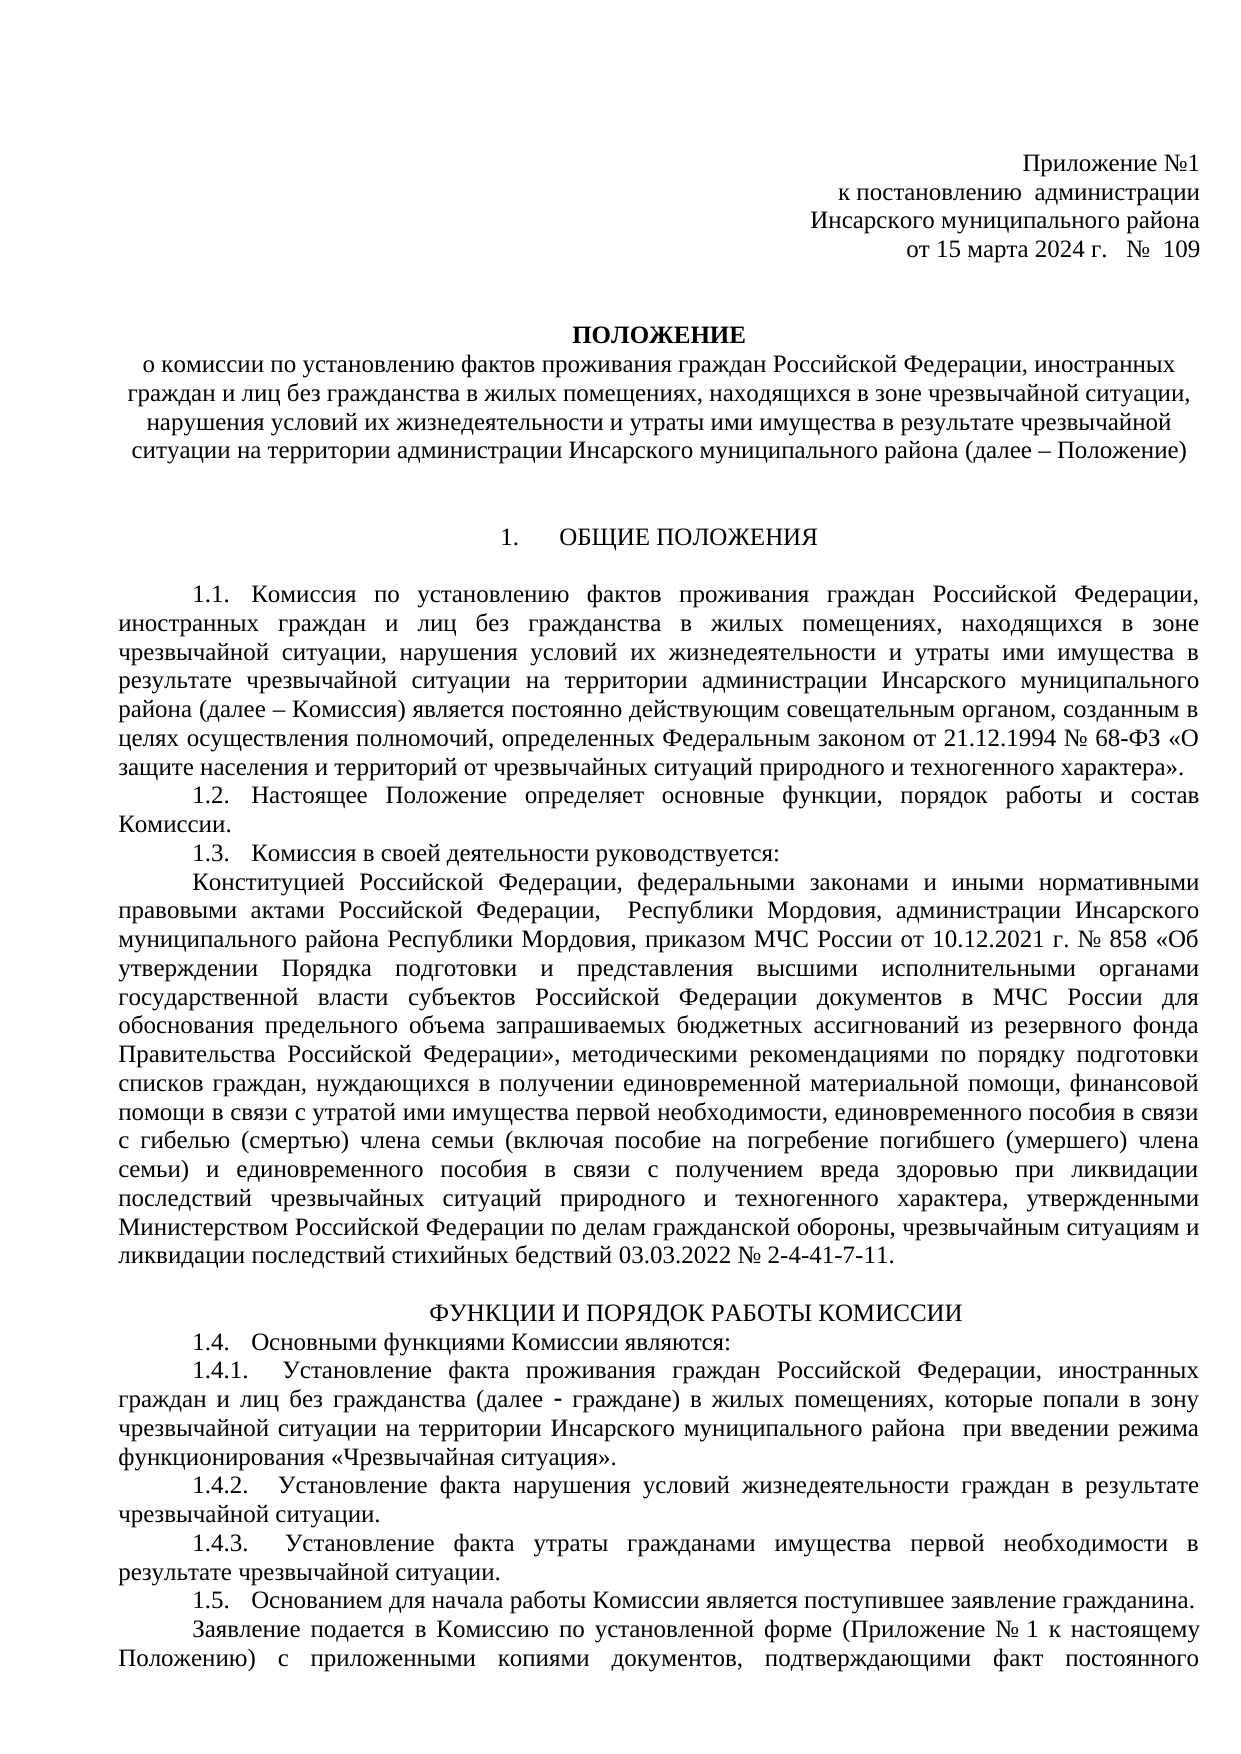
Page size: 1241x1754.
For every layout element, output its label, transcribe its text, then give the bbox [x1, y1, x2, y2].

text Комиссия по установлению фактов проживания граждан Российской Федерации, иностранных граждан и лиц без гражданства в жилых помещениях, находящихся в зоне чрезвычайной ситуации, нарушения условий их жизнедеятельности и утраты ими имущества в результате чрезвычайной ситуации на территории администрации Инсарского муниципального района (далее – Комиссия) является постоянно действующим совещательным органом, созданным в целях осуществления полномочий, определенных Федеральным законом от 21.12.1994 № 68-ФЗ «О защите населения и территорий от чрезвычайных ситуаций природного и техногенного характера». [118, 579, 1200, 781]
text Приложение №1 [118, 148, 1200, 177]
text ОБЩИЕ ПОЛОЖЕНИЯ [118, 522, 1200, 551]
text к постановлению администрации [118, 177, 1200, 206]
text Установление факта нарушения условий жизнедеятельности граждан в результате чрезвычайной ситуации. [118, 1471, 1200, 1528]
text Конституцией Российской Федерации, федеральными законами и иными нормативными правовыми актами Российской Федерации, Республики Мордовия, администрации Инсарского муниципального района Республики Мордовия, приказом МЧС России от 10.12.2021 г. № 858 «Об утверждении Порядка подготовки и представления высшими исполнительными органами государственной власти субъектов Российской Федерации документов в МЧС России для обоснования предельного объема запрашиваемых бюджетных ассигнований из резервного фонда Правительства Российской Федерации», методическими рекомендациями по порядку подготовки списков граждан, нуждающихся в получении единовременной материальной помощи, финансовой помощи в связи с утратой ими имущества первой необходимости, единовременного пособия в связи с гибелью (смертью) члена семьи (включая пособие на погребение погибшего (умершего) члена семьи) и единовременного пособия в связи с получением вреда здоровью при ликвидации последствий чрезвычайных ситуаций природного и техногенного характера, утвержденными Министерством Российской Федерации по делам гражданской обороны, чрезвычайным ситуациям и ликвидации последствий стихийных бедствий 03.03.2022 № 2-4-41-7-11. [118, 867, 1200, 1269]
text ФУНКЦИИ И ПОРЯДОК РАБОТЫ КОМИССИИ [118, 1298, 1200, 1327]
text от 15 марта 2024 г. № 109 [118, 234, 1200, 263]
text Основными функциями Комиссии являются: [118, 1327, 1200, 1356]
text Настоящее Положение определяет основные функции, порядок работы и состав Комиссии. [118, 781, 1200, 838]
text Комиссия в своей деятельности руководствуется: [118, 838, 1200, 867]
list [118, 1614, 1200, 1672]
text Установление факта утраты гражданами имущества первой необходимости в результате чрезвычайной ситуации. [118, 1528, 1200, 1586]
text Установление факта проживания граждан Российской Федерации, иностранных граждан и лиц без гражданства (далее граждане) в жилых помещениях, которые попали в зону чрезвычайной ситуации на территории Инсарского муниципального района при введении режима функционирования «Чрезвычайная ситуация». [118, 1356, 1200, 1471]
text о комиссии по установлению фактов проживания граждан Российской Федерации, иностранных граждан и лиц без гражданства в жилых помещениях, находящихся в зоне чрезвычайной ситуации, нарушения условий их жизнедеятельности и утраты ими имущества в результате чрезвычайной ситуации на территории администрации Инсарского муниципального района (далее – Положение) [118, 349, 1200, 464]
text ПОЛОЖЕНИЕ [118, 321, 1200, 349]
text Инсарского муниципального района [118, 206, 1200, 234]
text Основанием для начала работы Комиссии является поступившее заявление гражданина. [118, 1586, 1200, 1614]
